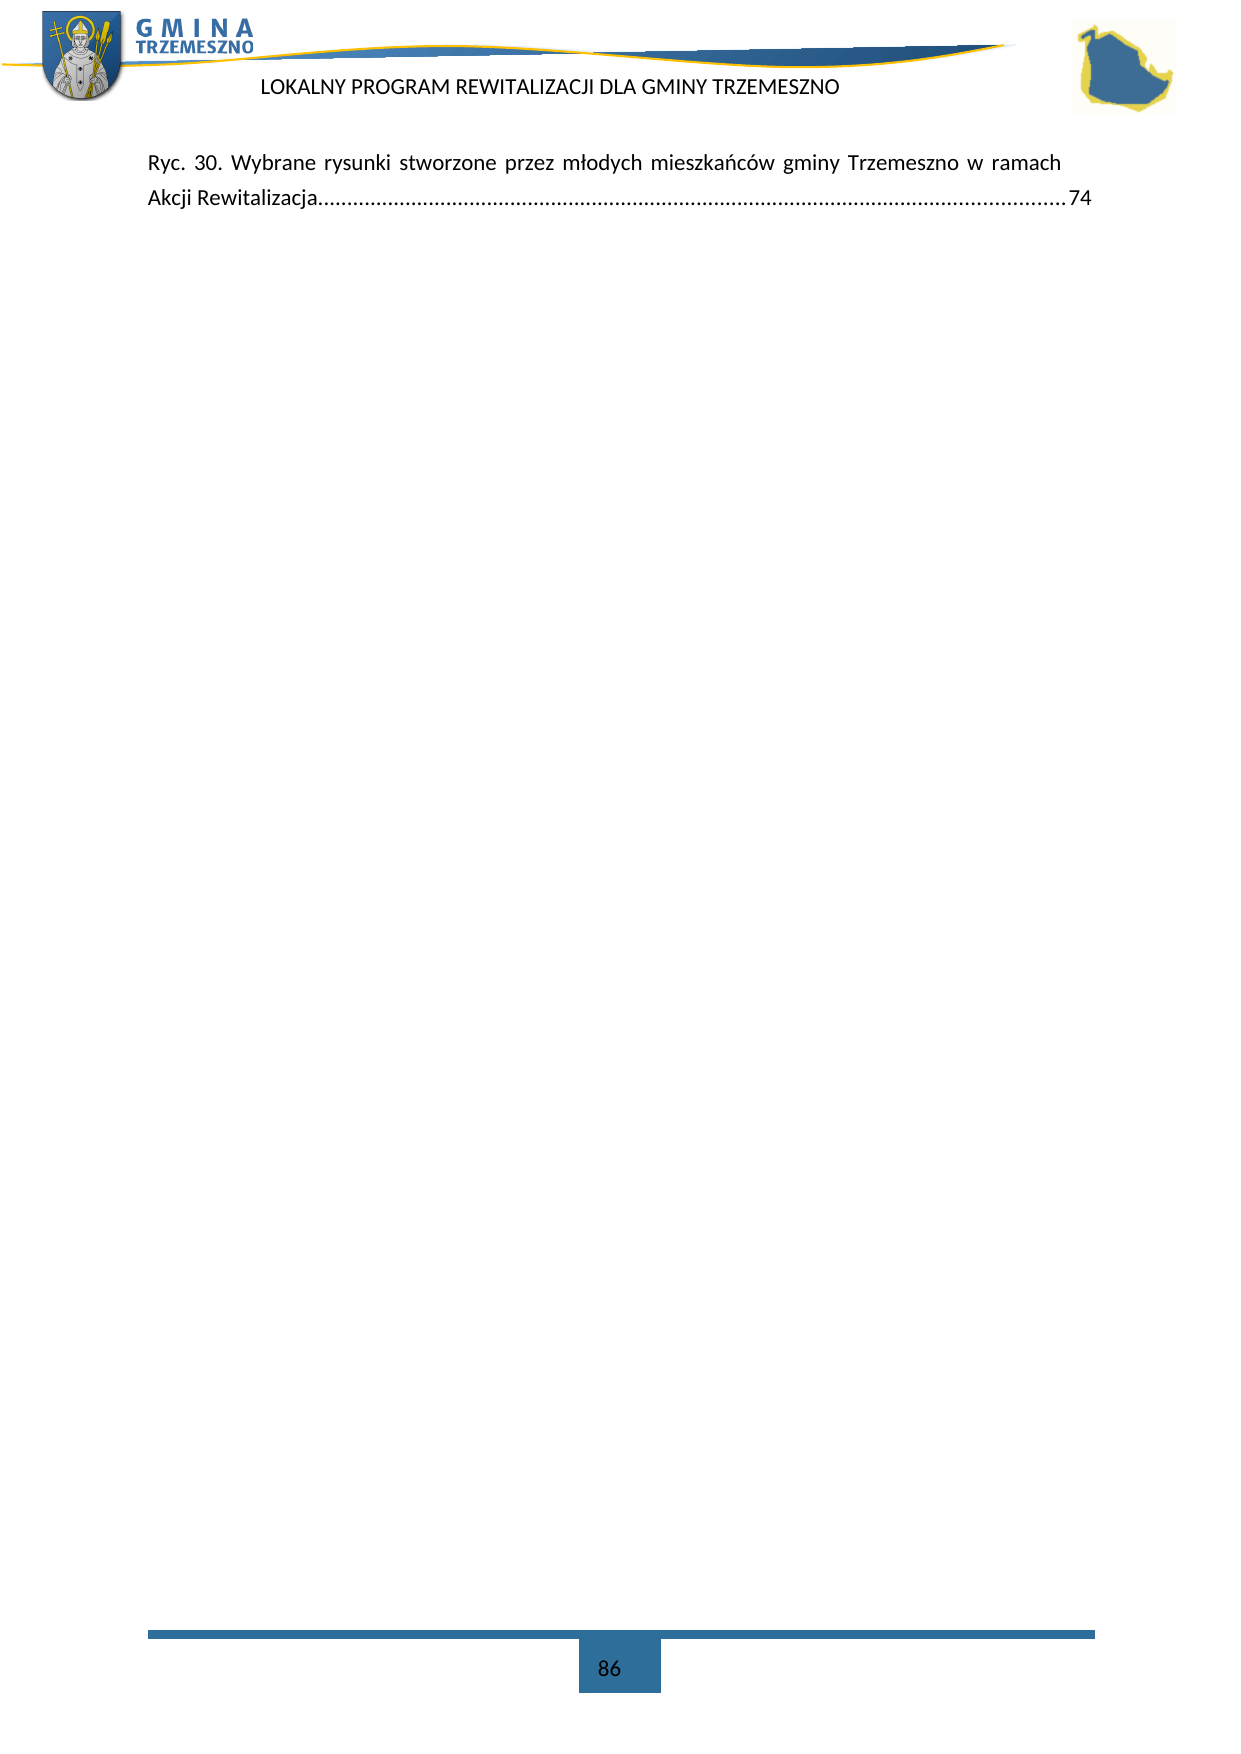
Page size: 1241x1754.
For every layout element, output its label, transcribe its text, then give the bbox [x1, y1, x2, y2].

text Ryc. 30. Wybrane rysunki stworzone przez młodych mieszkańców gminy Trzemeszno w ramach Akcji Rewitalizacja 74 [148, 148, 1063, 211]
picture [1071, 19, 1176, 114]
picture [42, 11, 254, 101]
